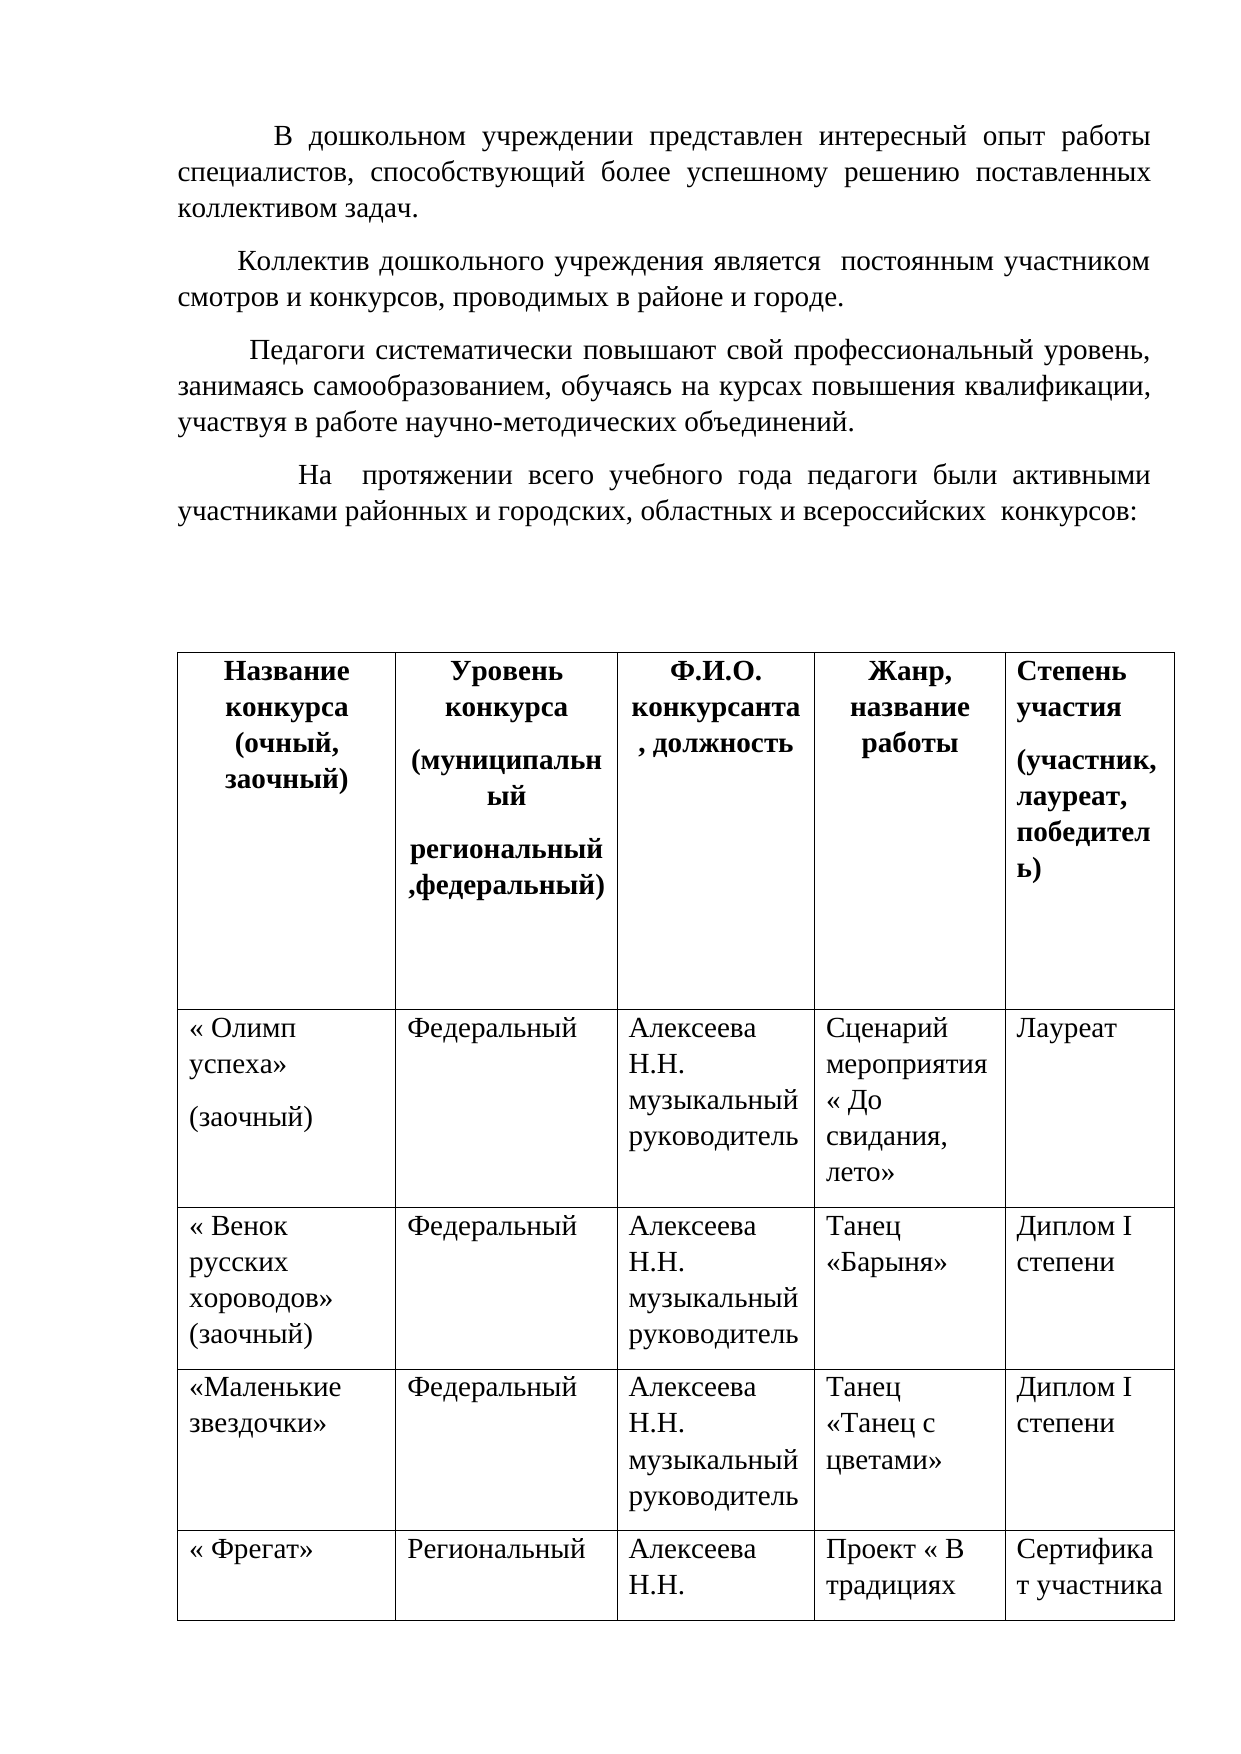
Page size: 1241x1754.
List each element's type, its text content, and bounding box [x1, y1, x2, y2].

text В дошкольном учреждении представлен интересный опыт работы специалистов, способствующий более успешному решению поставленных коллективом задач. [177, 118, 1152, 224]
table_header Уровень конкурса (муниципальный региональный ,федеральный) [396, 653, 617, 1009]
table_cell Танец «Танец с цветами» [815, 1370, 1005, 1530]
table_cell Федеральный [396, 1010, 617, 1207]
table_cell « Олимп успеха» (заочный) [178, 1010, 395, 1207]
table_header Ф.И.О. конкурсанта, должность [618, 653, 814, 1009]
table_cell «Маленькие звездочки» [178, 1370, 395, 1530]
table_cell Танец «Барыня» [815, 1208, 1005, 1368]
text Педагоги систематически повышают свой профессиональный уровень, занимаясь самообразованием, обучаясь на курсах повышения квалификации, участвуя в работе научно-методических объединений. [177, 332, 1152, 438]
table_header Жанр, название работы [815, 653, 1005, 1009]
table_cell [1006, 1531, 1174, 1620]
table_cell Сценарий мероприятия « До свидания, лето» [815, 1010, 1005, 1207]
table_cell « Фрегат» [178, 1531, 395, 1620]
table_header Название конкурса (очный, заочный) [178, 653, 395, 1009]
table_header Степень участия (участник, лауреат, победитель) [1006, 653, 1174, 1009]
table_cell Диплом I степени [1006, 1208, 1174, 1368]
table_cell « Венок русских хороводов» (заочный) [178, 1208, 395, 1368]
table_cell Федеральный [396, 1370, 617, 1530]
table_cell Алексеева Н.Н. музыкальный руководитель [618, 1010, 814, 1207]
table_cell Региональный [396, 1531, 617, 1620]
table_cell Алексеева Н.Н. музыкальный руководитель [618, 1208, 814, 1368]
text На протяжении всего учебного года педагоги были активными участниками районных и городских, областных и всероссийских конкурсов: [177, 457, 1152, 527]
table_cell Алексеева Н.Н. музыкальный руководитель [618, 1370, 814, 1530]
table_cell Диплом I степени [1006, 1370, 1174, 1530]
table_cell Федеральный [396, 1208, 617, 1368]
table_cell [815, 1531, 1005, 1620]
text Коллектив дошкольного учреждения является постоянным участником смотров и конкурсов, проводимых в районе и городе. [177, 243, 1152, 313]
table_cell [618, 1531, 814, 1620]
table_cell Лауреат [1006, 1010, 1174, 1207]
